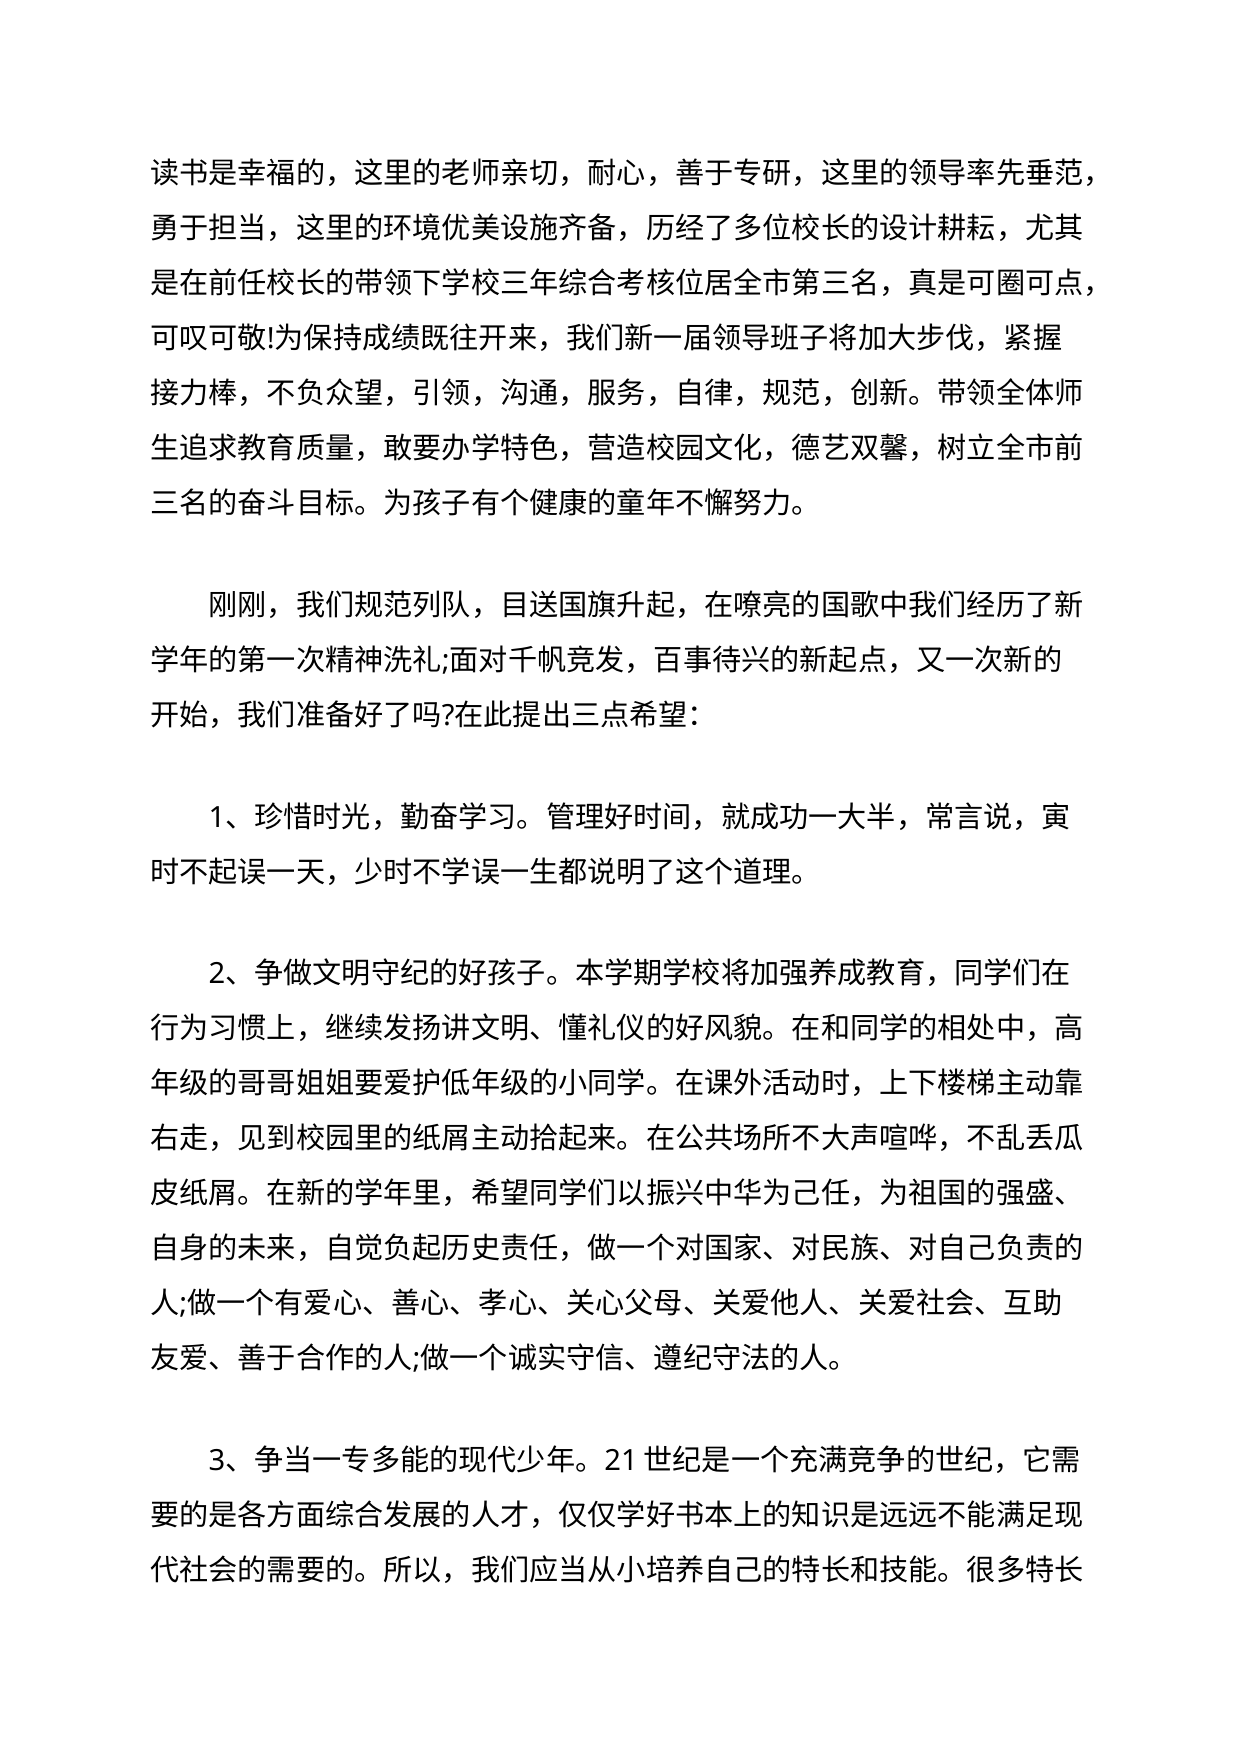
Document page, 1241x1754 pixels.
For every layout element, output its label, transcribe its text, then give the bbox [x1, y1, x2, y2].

text 刚刚，我们规范列队，目送国旗升起，在嘹亮的国歌中我们经历了新学年的第一次精神洗礼;面对千帆竞发，百事待兴的新起点，又一次新的开始，我们准备好了吗?在此提出三点希望： [150, 581, 1090, 733]
text 2、争做文明守纪的好孩子。本学期学校将加强养成教育，同学们在行为习惯上，继续发扬讲文明、懂礼仪的好风貌。在和同学的相处中，高年级的哥哥姐姐要爱护低年级的小同学。在课外活动时，上下楼梯主动靠右走，见到校园里的纸屑主动拾起来。在公共场所不大声喧哗，不乱丢瓜皮纸屑。在新的学年里，希望同学们以振兴中华为己任，为祖国的强盛、自身的未来，自觉负起历史责任，做一个对国家、对民族、对自己负责的人;做一个有爱心、善心、孝心、关心父母、关爱他人、关爱社会、互助友爱、善于合作的人;做一个诚实守信、遵纪守法的人。 [150, 950, 1090, 1377]
text 1、珍惜时光，勤奋学习。管理好时间，就成功一大半，常言说，寅时不起误一天，少时不学误一生都说明了这个道理。 [150, 793, 1090, 890]
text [150, 1436, 1090, 1588]
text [150, 150, 1090, 522]
